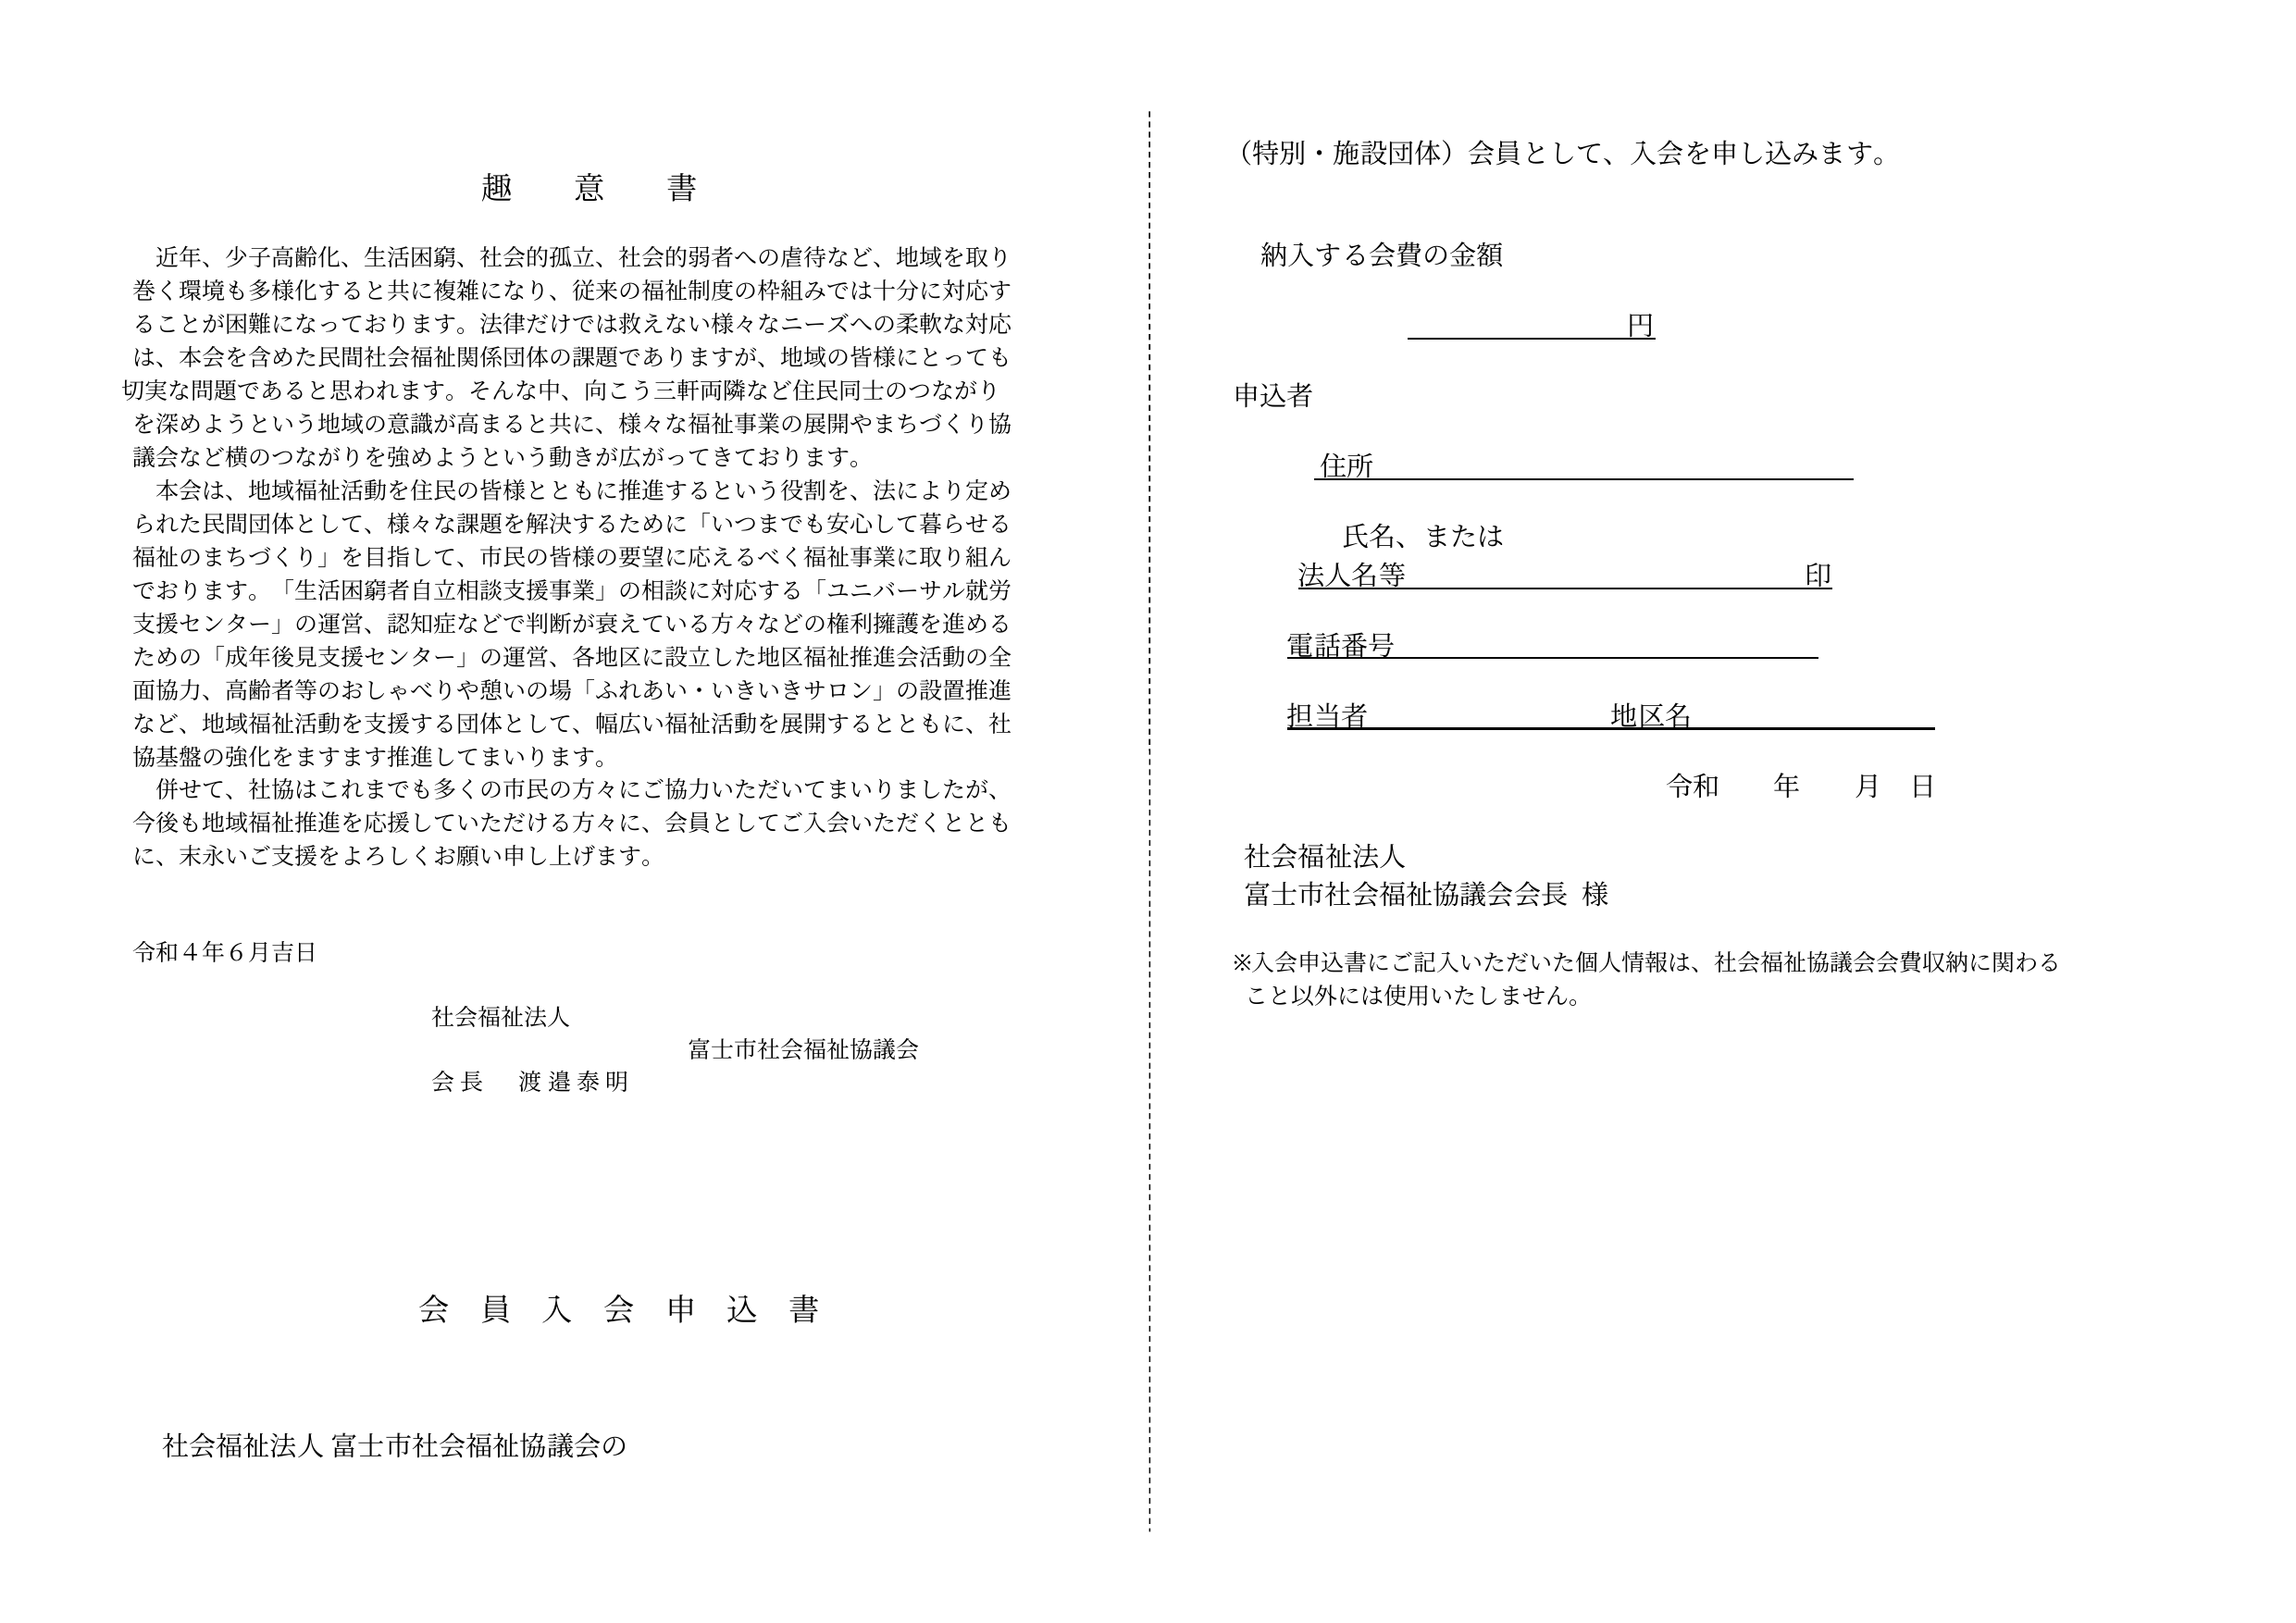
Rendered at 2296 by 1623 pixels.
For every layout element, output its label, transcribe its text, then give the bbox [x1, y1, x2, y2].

text 社会福祉法人 [109, 999, 1128, 1032]
text 切実な問題であると思われます。そんな中、向こう三軒両隣など住民同士のつながり [109, 373, 1128, 406]
text 会 員 入 会 申 込 書 [109, 1285, 1128, 1330]
text 福祉のまちづくり」を目指して、市民の皆様の要望に応えるべく福祉事業に取り組ん [109, 539, 1128, 572]
text 令和 年 月 日 [1595, 765, 2186, 803]
text 社会福祉法人 富士市社会福祉協議会の [109, 1424, 1128, 1463]
text 担当者 地区名 [1167, 695, 2186, 733]
text 社会福祉法人 [1167, 835, 2186, 873]
text 併せて、社協はこれまでも多くの市民の方々にご協力いただいてまいりましたが、 [109, 772, 1128, 805]
text 会 長 渡 邉 泰 明 [109, 1064, 1128, 1096]
text ための「成年後見支援センター」の運営、各地区に設立した地区福祉推進会活動の全 [109, 638, 1128, 672]
text （特別・施設団体）会員として、入会を申し込みます。 [1167, 132, 2186, 171]
text 巻く環境も多様化すると共に複雑になり、従来の福祉制度の枠組みでは十分に対応す [109, 273, 1128, 306]
text 支援センター」の運営、認知症などで判断が衰えている方々などの権利擁護を進める [109, 605, 1128, 638]
text に、末永いご支援をよろしくお願い申し上げます。 [109, 838, 1128, 872]
text 富士市社会福祉協議会会長 様 [1167, 873, 2186, 912]
text 住所 [1167, 445, 2186, 484]
text でおります。「生活困窮者自立相談支援事業」の相談に対応する「ユニバーサル就労 [109, 572, 1128, 605]
text こと以外には使用いたしません。 [1167, 977, 2186, 1010]
text は、本会を含めた民間社会福祉関係団体の課題でありますが、地域の皆様にとっても [109, 340, 1128, 373]
text 協基盤の強化をますます推進してまいります。 [109, 738, 1128, 772]
text 電話番号 [1167, 625, 2186, 663]
text 本会は、地域福祉活動を住民の皆様とともに推進するという役割を、法により定め [109, 473, 1128, 506]
text 氏名、または [1167, 515, 2186, 554]
text 今後も地域福祉推進を応援していただける方々に、会員としてご入会いただくととも [109, 805, 1128, 838]
text を深めようという地域の意識が高まると共に、様々な福祉事業の展開やまちづくり協 [109, 406, 1128, 440]
text ることが困難になっております。法律だけでは救えない様々なニーズへの柔軟な対応 [109, 306, 1128, 340]
text 円 [1167, 304, 2186, 343]
text など、地域福祉活動を支援する団体として、幅広い福祉活動を展開するとともに、社 [109, 705, 1128, 738]
text 富士市社会福祉協議会 [109, 1032, 1128, 1064]
text 趣 意 書 [109, 164, 1128, 208]
text 近年、少子高齢化、生活困窮、社会的孤立、社会的弱者への虐待など、地域を取り [109, 240, 1128, 273]
text 納入する会費の金額 [1167, 234, 2186, 273]
text 令和４年６月吉日 [109, 935, 1128, 968]
text 議会など横のつながりを強めようという動きが広がってきております。 [109, 440, 1128, 473]
text られた民間団体として、様々な課題を解決するために「いつまでも安心して暮らせる [109, 506, 1128, 539]
text 法人名等 印 [1167, 554, 2186, 593]
text 申込者 [1167, 375, 2186, 414]
text 面協力、高齢者等のおしゃべりや憩いの場「ふれあい・いきいきサロン」の設置推進 [109, 672, 1128, 705]
text ※入会申込書にご記入いただいた個人情報は、社会福祉協議会会費収納に関わる [1167, 944, 2186, 977]
